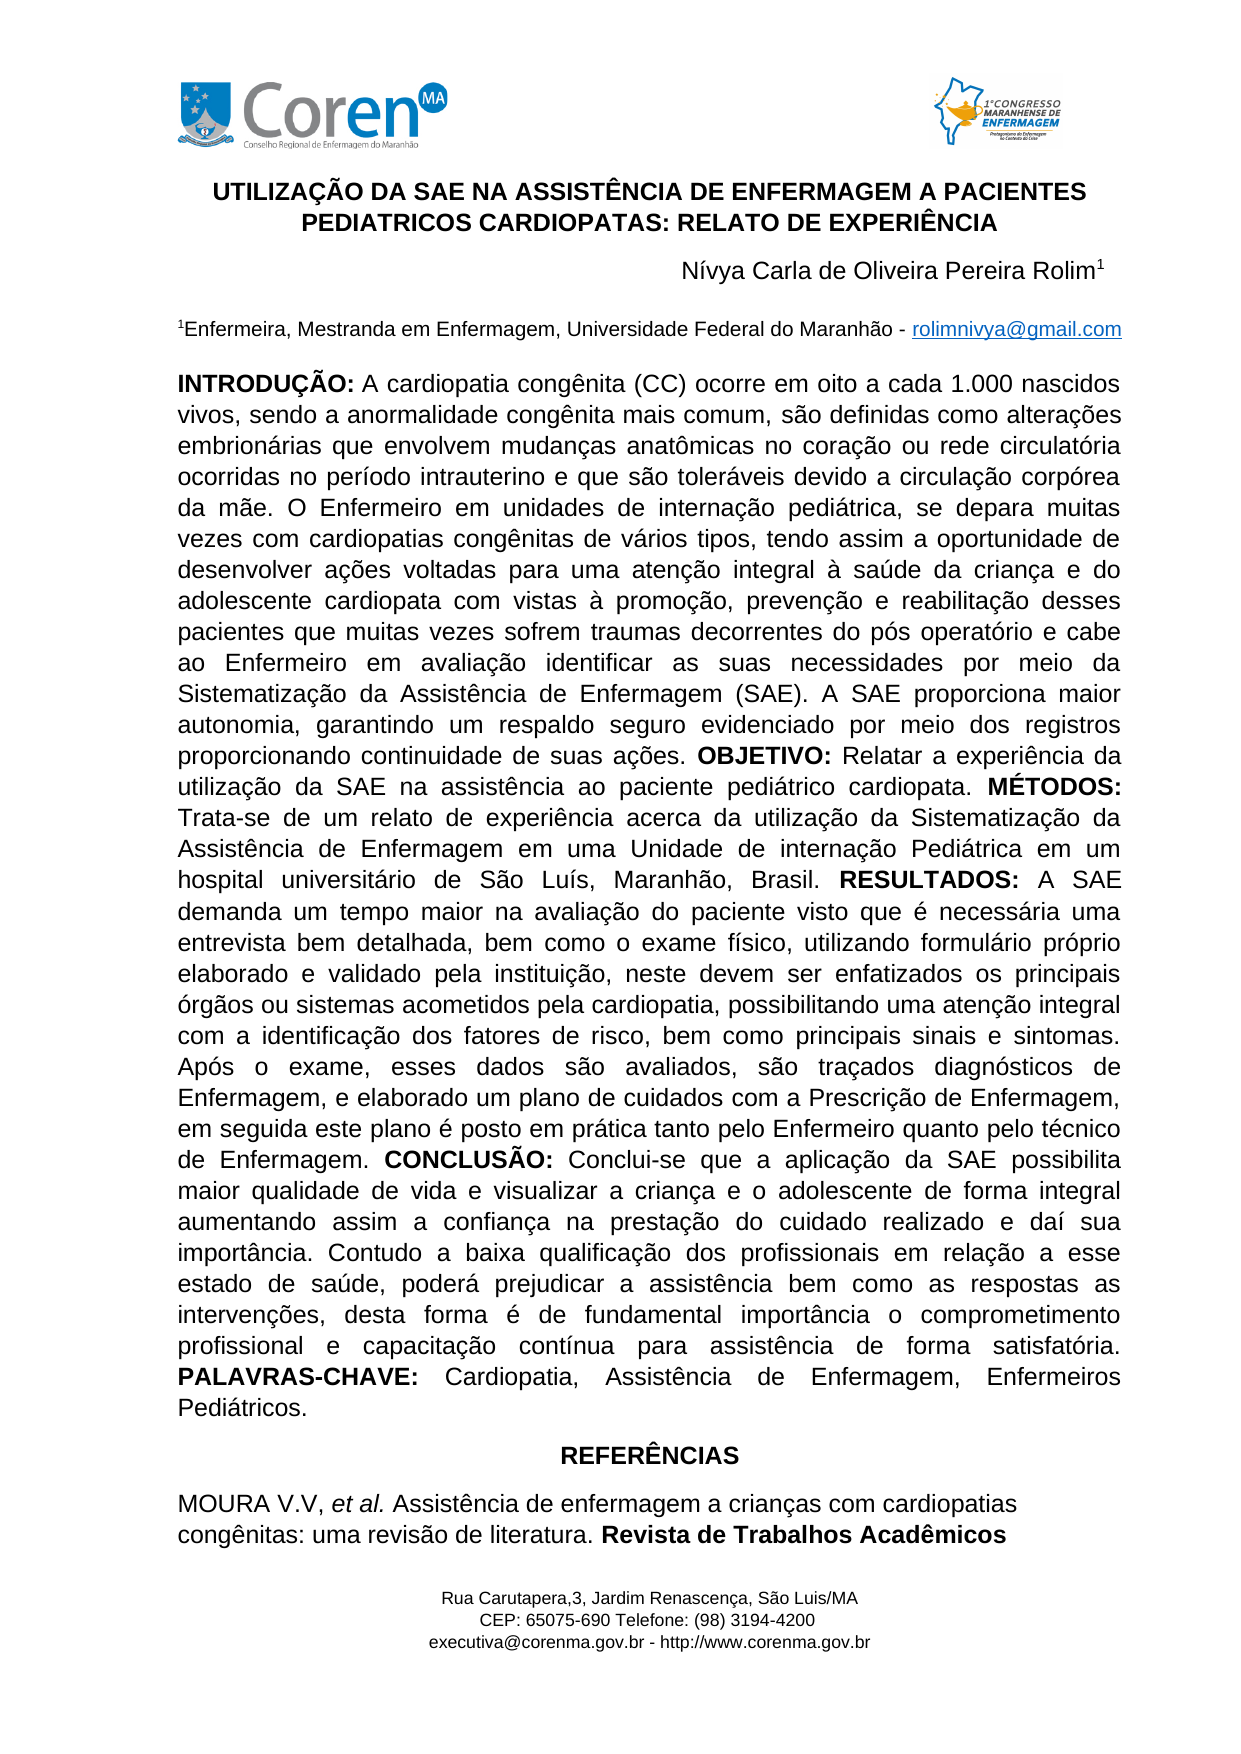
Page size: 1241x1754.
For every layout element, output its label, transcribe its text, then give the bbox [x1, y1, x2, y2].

picture [184, 93, 192, 102]
text INTRODUÇÃO: A cardiopatia congênita (CC) ocorre em oito a cada 1.000 nascidos vivos, sendo a anormalidade congênita mais comum, são definidas como alterações embrionárias que envolvem mudanças anatômicas no coração ou rede circulatória ocorridas no período intrauterino e que são toleráveis devido a circulação corpórea da mãe. O Enfermeiro em unidades de internação pediátrica, se depara muitas vezes com cardiopatias congênitas de vários tipos, tendo assim a oportunidade de desenvolver ações voltadas para uma atenção integral à saúde da criança e do adolescente cardiopata com vistas à promoção, prevenção e reabilitação desses pacientes que muitas vezes sofrem traumas decorrentes do pós operatório e cabe ao Enfermeiro em avaliação identificar as suas necessidades por meio da Sistematização da Assistência de Enfermagem (SAE). A SAE proporciona maior autonomia, garantindo um respaldo seguro evidenciado por meio dos registros proporcionando continuidade de suas ações. OBJETIVO: Relatar a experiência da utilização da SAE na assistência ao paciente pediátrico cardiopata. MÉTODOS: Trata-se de um relato de experiência acerca da utilização da Sistematização da Assistência de Enfermagem em uma Unidade de internação Pediátrica em um hospital universitário de São Luís, Maranhão, Brasil. RESULTADOS: A SAE demanda um tempo maior na avaliação do paciente visto que é necessária uma entrevista bem detalhada, bem como o exame físico, utilizando formulário próprio elaborado e validado pela instituição, neste devem ser enfatizados os principais órgãos ou sistemas acometidos pela cardiopatia, possibilitando uma atenção integral com a identificação dos fatores de risco, bem como principais sinais e sintomas. Após o exame, esses dados são avaliados, são traçados diagnósticos de Enfermagem, e elaborado um plano de cuidados com a Prescrição de Enfermagem, em seguida este plano é posto em prática tanto pelo Enfermeiro quanto pelo técnico de Enfermagem. CONCLUSÃO: Conclui-se que a aplicação da SAE possibilita maior qualidade de vida e visualizar a criança e o adolescente de forma integral aumentando assim a confiança na prestação do cuidado realizado e daí sua importância. Contudo a baixa qualificação dos profissionais em relação a esse estado de saúde, poderá prejudicar a assistência bem como as respostas as intervenções, desta forma é de fundamental importância o comprometimento profissional e capacitação contínua para assistência de forma satisfatória. PALAVRAS-CHAVE: Cardiopatia, Assistência de Enfermagem, Enfermeiros Pediátricos. [177, 491, 1122, 1422]
text UTILIZAÇÃO DA SAE NA ASSISTÊNCIA DE ENFERMAGEM A PACIENTES PEDIATRICOS CARDIOPATAS: RELATO DE EXPERIÊNCIA [177, 177, 1122, 237]
text REFERÊNCIAS [177, 1441, 1122, 1470]
text Nívya Carla de Oliveira Pereira Rolim1 [177, 256, 1122, 285]
text 1Enfermeira, Mestranda em Enfermagem, Universidade Federal do Maranhão - rolimnivya@gmail.com [177, 317, 1122, 341]
picture [928, 73, 1063, 149]
picture [177, 82, 448, 149]
